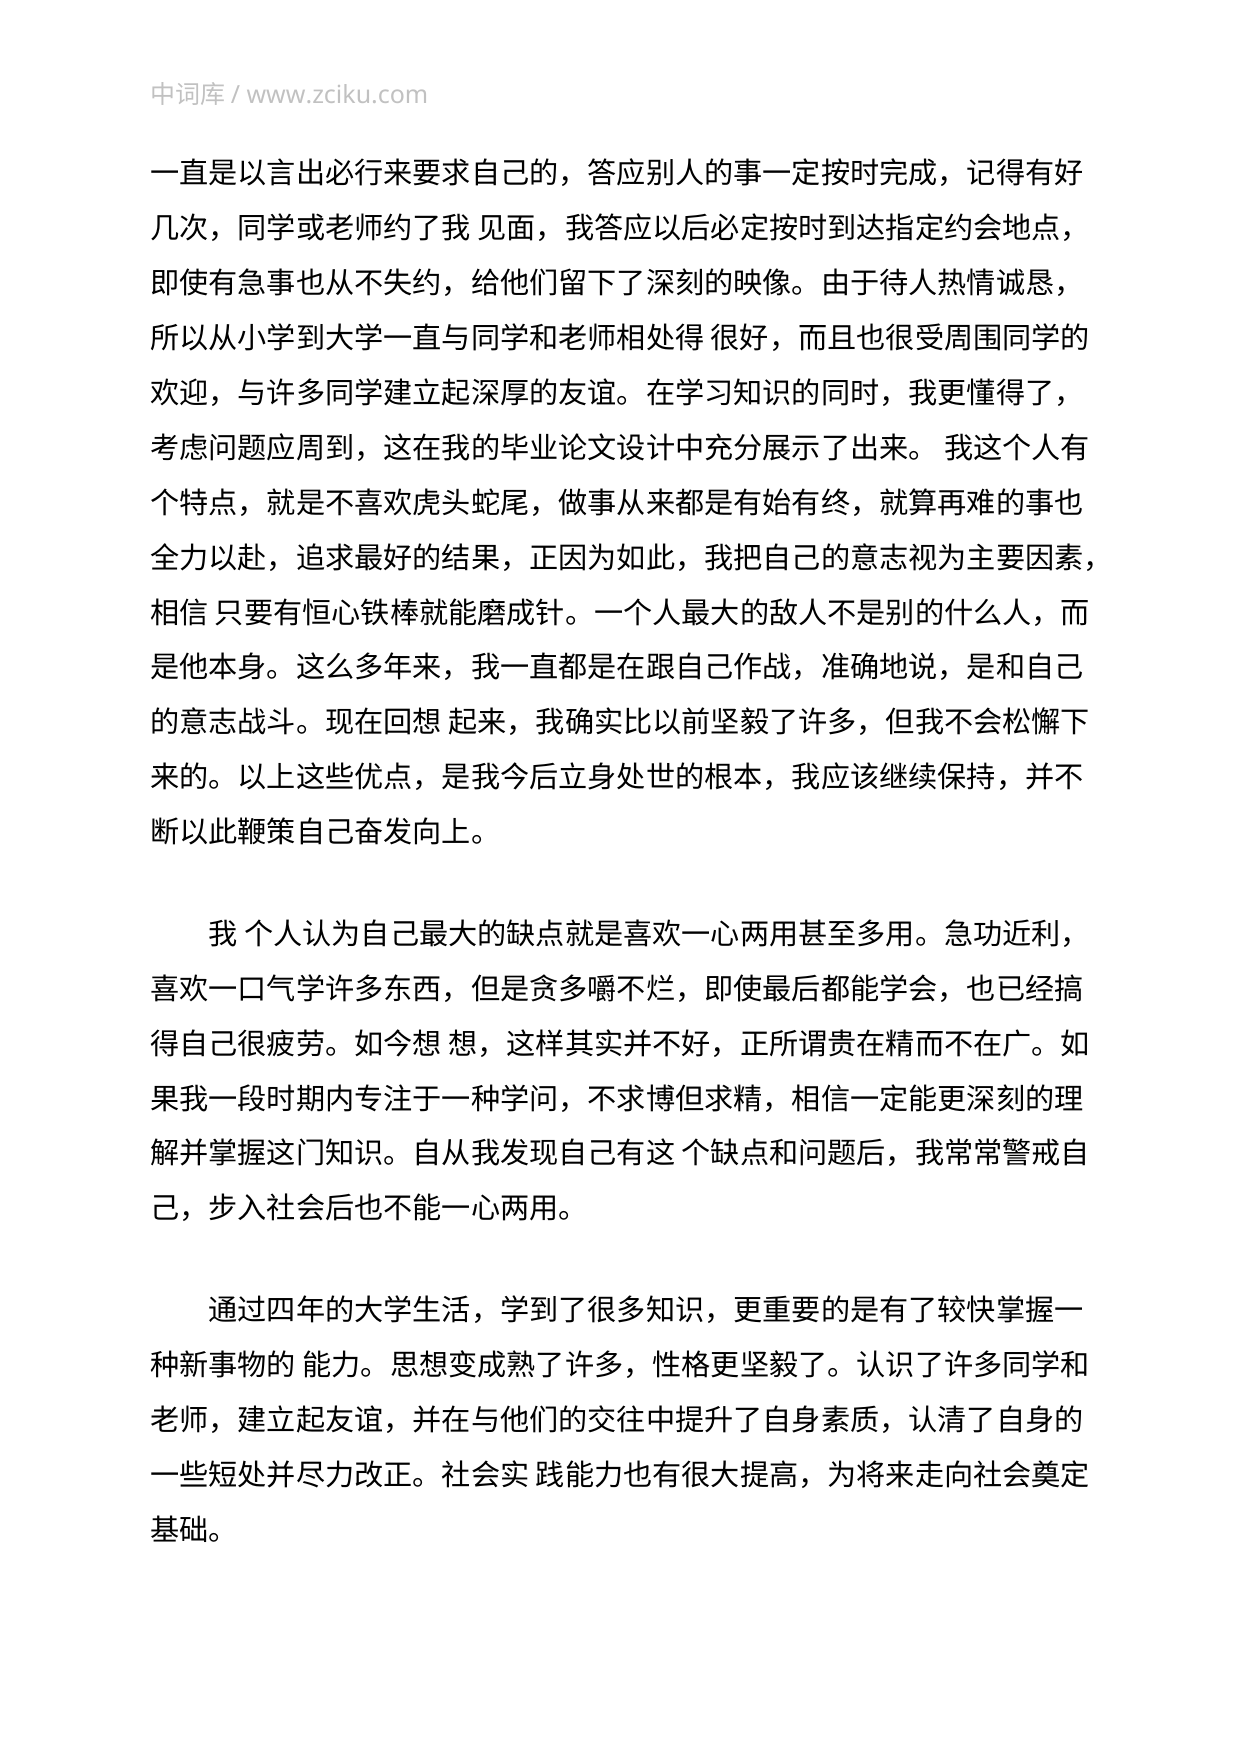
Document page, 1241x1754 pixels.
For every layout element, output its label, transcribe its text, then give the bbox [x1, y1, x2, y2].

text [150, 150, 1090, 851]
text 我 个人认为自己最大的缺点就是喜欢一心两用甚至多用。急功近利，喜欢一口气学许多东西，但是贪多嚼不烂，即使最后都能学会，也已经搞得自己很疲劳。如今想 想，这样其实并不好，正所谓贵在精而不在广。如果我一段时期内专注于一种学问，不求博但求精，相信一定能更深刻的理解并掌握这门知识。自从我发现自己有这 个缺点和问题后，我常常警戒自己，步入社会后也不能一心两用。 [150, 911, 1090, 1227]
text 通过四年的大学生活，学到了很多知识，更重要的是有了较快掌握一种新事物的 能力。思想变成熟了许多，性格更坚毅了。认识了许多同学和老师，建立起友谊，并在与他们的交往中提升了自身素质，认清了自身的一些短处并尽力改正。社会实 践能力也有很大提高，为将来走向社会奠定基础。 [150, 1287, 1090, 1549]
